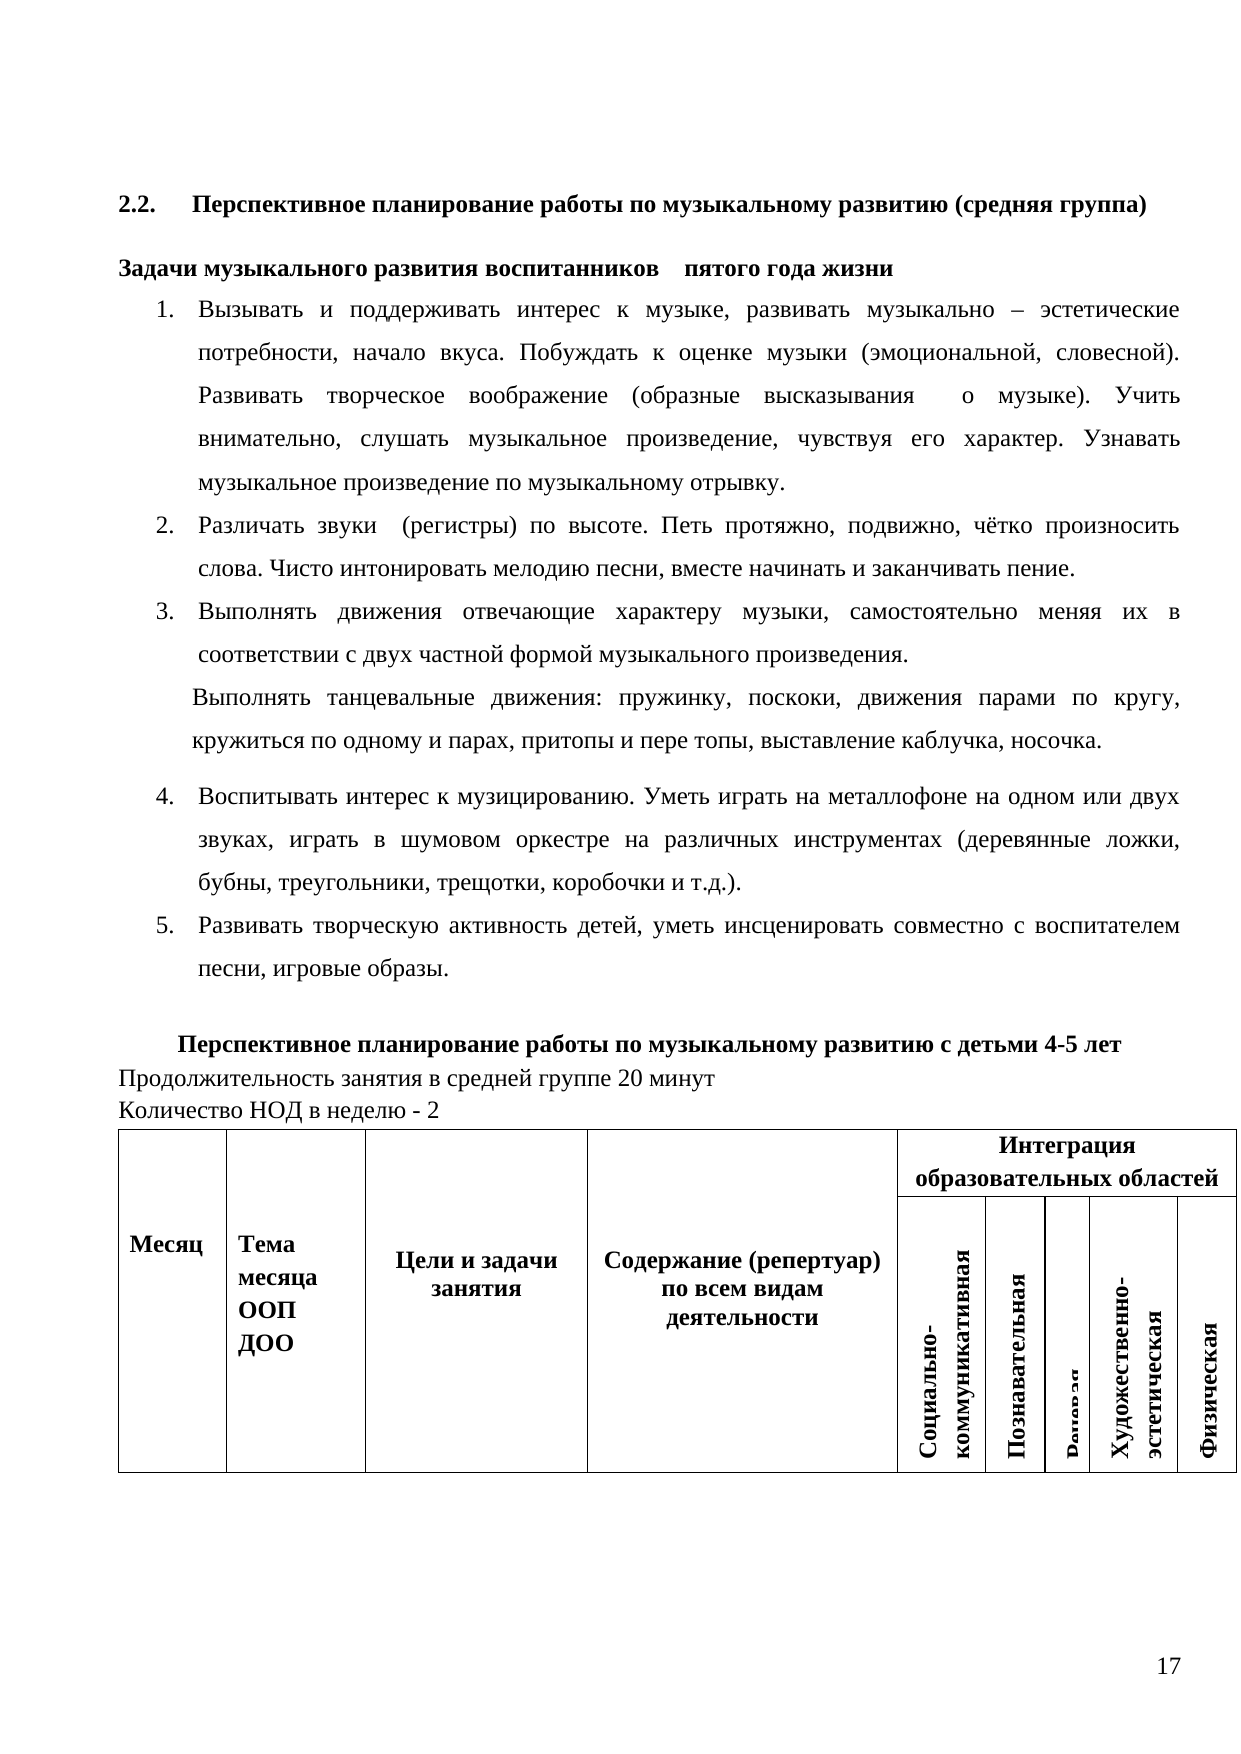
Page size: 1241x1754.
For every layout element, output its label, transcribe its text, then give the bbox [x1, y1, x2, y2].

table_header Интеграция образовательных областей [898, 1130, 1236, 1196]
list Выполнять движения отвечающие характеру музыки, самостоятельно меняя их в соответствии с двух частной формой музыкального произведения. [156, 596, 1181, 668]
table_header Содержание (репертуар) по всем видам деятельности [588, 1130, 897, 1472]
list Развивать творческую активность детей, уметь инсценировать совместно с воспитателем песни, игровые образы. [156, 910, 1181, 982]
list Различать звуки (регистры) по высоте. Петь протяжно, подвижно, чётко произносить слова. Чисто интонировать мелодию песни, вместе начинать и заканчивать пение. [156, 510, 1181, 582]
table_cell Речевая [1046, 1197, 1089, 1472]
table_cell Социально-коммуникативная [898, 1197, 985, 1472]
table_header Цели и задачи занятия [366, 1130, 587, 1472]
table_header Тема месяца ООП ДОО [227, 1130, 365, 1472]
table_header Месяц [119, 1130, 226, 1472]
list Вызывать и поддерживать интерес к музыке, развивать музыкально – эстетические потребности, начало вкуса. Побуждать к оценке музыки (эмоциональной, словесной). Развивать творческое воображение (образные высказывания о музыке). Учить внимательно, слушать музыкальное произведение, чувствуя его характер. Узнавать музыкальное произведение по музыкальному отрывку. [156, 294, 1181, 495]
text Задачи музыкального развития воспитанников пятого года жизни [118, 253, 1181, 282]
table_cell Познавательная [986, 1197, 1044, 1472]
table_cell Физическая [1178, 1197, 1236, 1472]
text Выполнять танцевальные движения: пружинку, поскоки, движения парами по кругу, кружиться по одному и парах, притопы и пере топы, выставление каблучка, носочка. [192, 682, 1181, 754]
list Воспитывать интерес к музицированию. Уметь играть на металлофоне на одном или двух звуках, играть в шумовом оркестре на различных инструментах (деревянные ложки, бубны, треугольники, трещотки, коробочки и т.д.). [156, 781, 1181, 896]
text Количество НОД в неделю - 2 [118, 1096, 1181, 1124]
text Продолжительность занятия в средней группе 20 минут [118, 1063, 1181, 1091]
table_cell Художественно-эстетическая [1090, 1197, 1177, 1472]
text Перспективное планирование работы по музыкальному развитию с детьми 4-5 лет [118, 1029, 1181, 1058]
list Перспективное планирование работы по музыкальному развитию (средняя группа) [118, 189, 1181, 218]
